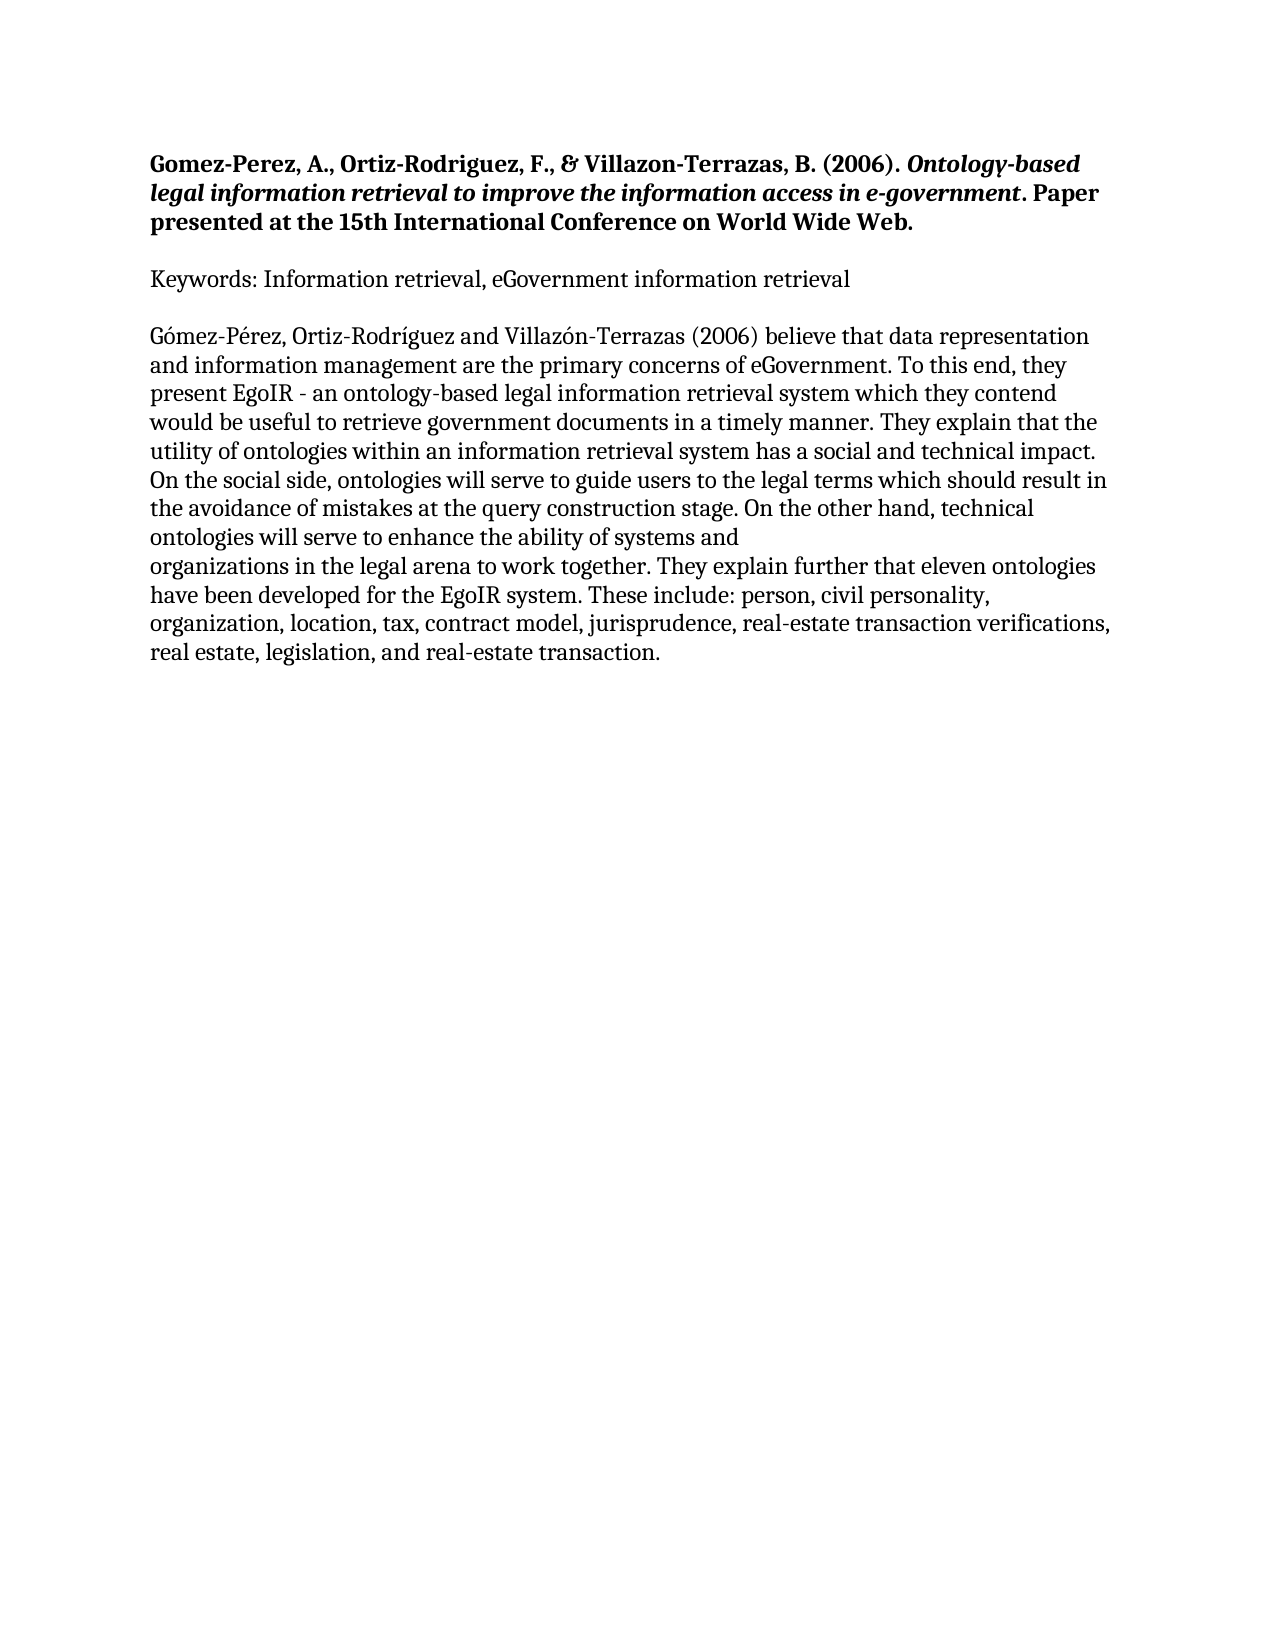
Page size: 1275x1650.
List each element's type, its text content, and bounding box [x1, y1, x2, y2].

text Gómez-Pérez, Ortiz-Rodríguez and Villazón-Terrazas (2006) believe that data representation and information management are the primary concerns of eGovernment. To this end, they present EgoIR - an ontology-based legal information retrieval system which they contend would be useful to retrieve government documents in a timely manner. They explain that the utility of ontologies within an information retrieval system has a social and technical impact. On the social side, ontologies will serve to guide users to the legal terms which should result in the avoidance of mistakes at the query construction stage. On the other hand, technical ontologies will serve to enhance the ability of systems and [150, 322, 1125, 552]
text Gomez-Perez, A., Ortiz-Rodriguez, F., & Villazon-Terrazas, B. (2006). Ontology-based legal information retrieval to improve the information access in e-government. Paper presented at the 15th International Conference on World Wide Web. [150, 150, 1125, 236]
text organizations in the legal arena to work together. They explain further that eleven ontologies have been developed for the EgoIR system. These include: person, civil personality, organization, location, tax, contract model, jurisprudence, real-estate transaction verifications, real estate, legislation, and real-estate transaction. [150, 552, 1125, 667]
text Keywords: Information retrieval, eGovernment information retrieval [150, 265, 1125, 294]
